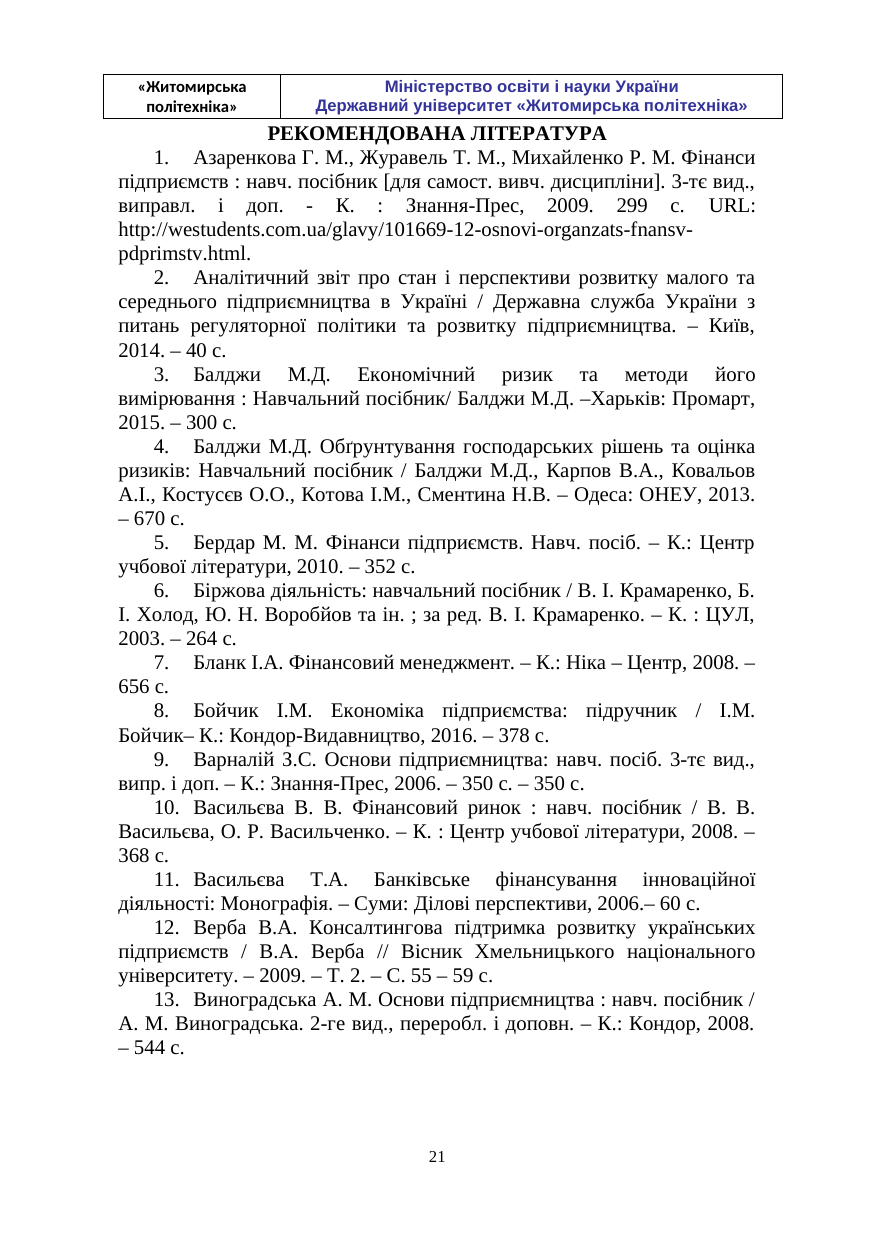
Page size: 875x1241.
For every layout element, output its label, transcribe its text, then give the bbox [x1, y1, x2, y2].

list Васильєва Т.А. Банківське фінансування інноваційної діяльності: Монографія. – Суми: Ділові перспективи, 2006.– 60 с. [118, 867, 756, 915]
list Аналітичний звіт про стан і перспективи розвитку малого та середнього підприємництва в Україні / Державна служба України з питань регуляторної політики та розвитку підприємництва. – Київ, 2014. – 40 с. [118, 265, 756, 362]
list Бланк І.А. Фінансовий менеджмент. – К.: Ніка – Центр, 2008. – 656 с. [118, 650, 756, 698]
text РЕКОМЕНДОВАНА ЛІТЕРАТУРА [118, 121, 756, 145]
list Верба В.А. Консалтингова підтримка розвитку українських підприємств / В.А. Верба // Вісник Хмельницького національного університету. – 2009. – Т. 2. – С. 55 – 59 с. [118, 915, 756, 987]
list Біржова діяльність: навчальний посібник / В. І. Крамаренко, Б. І. Холод, Ю. Н. Воробйов та ін. ; за ред. В. І. Крамаренко. – К. : ЦУЛ, 2003. – 264 с. [118, 578, 756, 650]
list Виноградська А. М. Основи підприємництва : навч. посібник / А. М. Виноградська. 2-ге вид., переробл. і доповн. – К.: Кондор, 2008. – 544 с. [118, 987, 756, 1059]
list Бердар М. М. Фінанси підприємств. Навч. посіб. – К.: Центр учбової літератури, 2010. – 352 с. [118, 530, 756, 578]
list Васильєва В. В. Фінансовий ринок : навч. посібник / В. В. Васильєва, О. Р. Васильченко. – К. : Центр учбової літератури, 2008. – 368 с. [118, 795, 756, 867]
list Балджи М.Д. Економічний ризик та методи його вимірювання : Навчальний посібник/ Балджи М.Д. –Харьків: Промарт, 2015. – 300 с. [118, 362, 756, 434]
list Балджи М.Д. Обґрунтування господарських рішень та оцінка ризиків: Навчальний посібник / Балджи М.Д., Карпов В.А., Ковальов А.І., Костусєв О.О., Котова І.М., Сментина Н.В. – Одеса: ОНЕУ, 2013. – 670 с. [118, 434, 756, 530]
list Азаренкова Г. М., Журавель Т. М., Михайленко Р. М. Фінанси підприємств : навч. посібник [для самост. вивч. дисципліни]. 3-тє вид., виправл. і доп. - К. : Знання-Прес, 2009. 299 с. URL: http://westudents.com.ua/glavy/101669-12-osnovi-organzats-fnansv-pdprimstv.html. [118, 145, 756, 265]
list Варналій З.С. Основи підприємництва: навч. посіб. 3-тє вид., випр. і доп. – К.: Знання-Прес, 2006. – 350 с. – 350 с. [118, 747, 756, 795]
list Бойчик І.М. Економіка підприємства: підручник / І.М. Бойчик– К.: Кондор-Видавництво, 2016. – 378 с. [118, 698, 756, 747]
